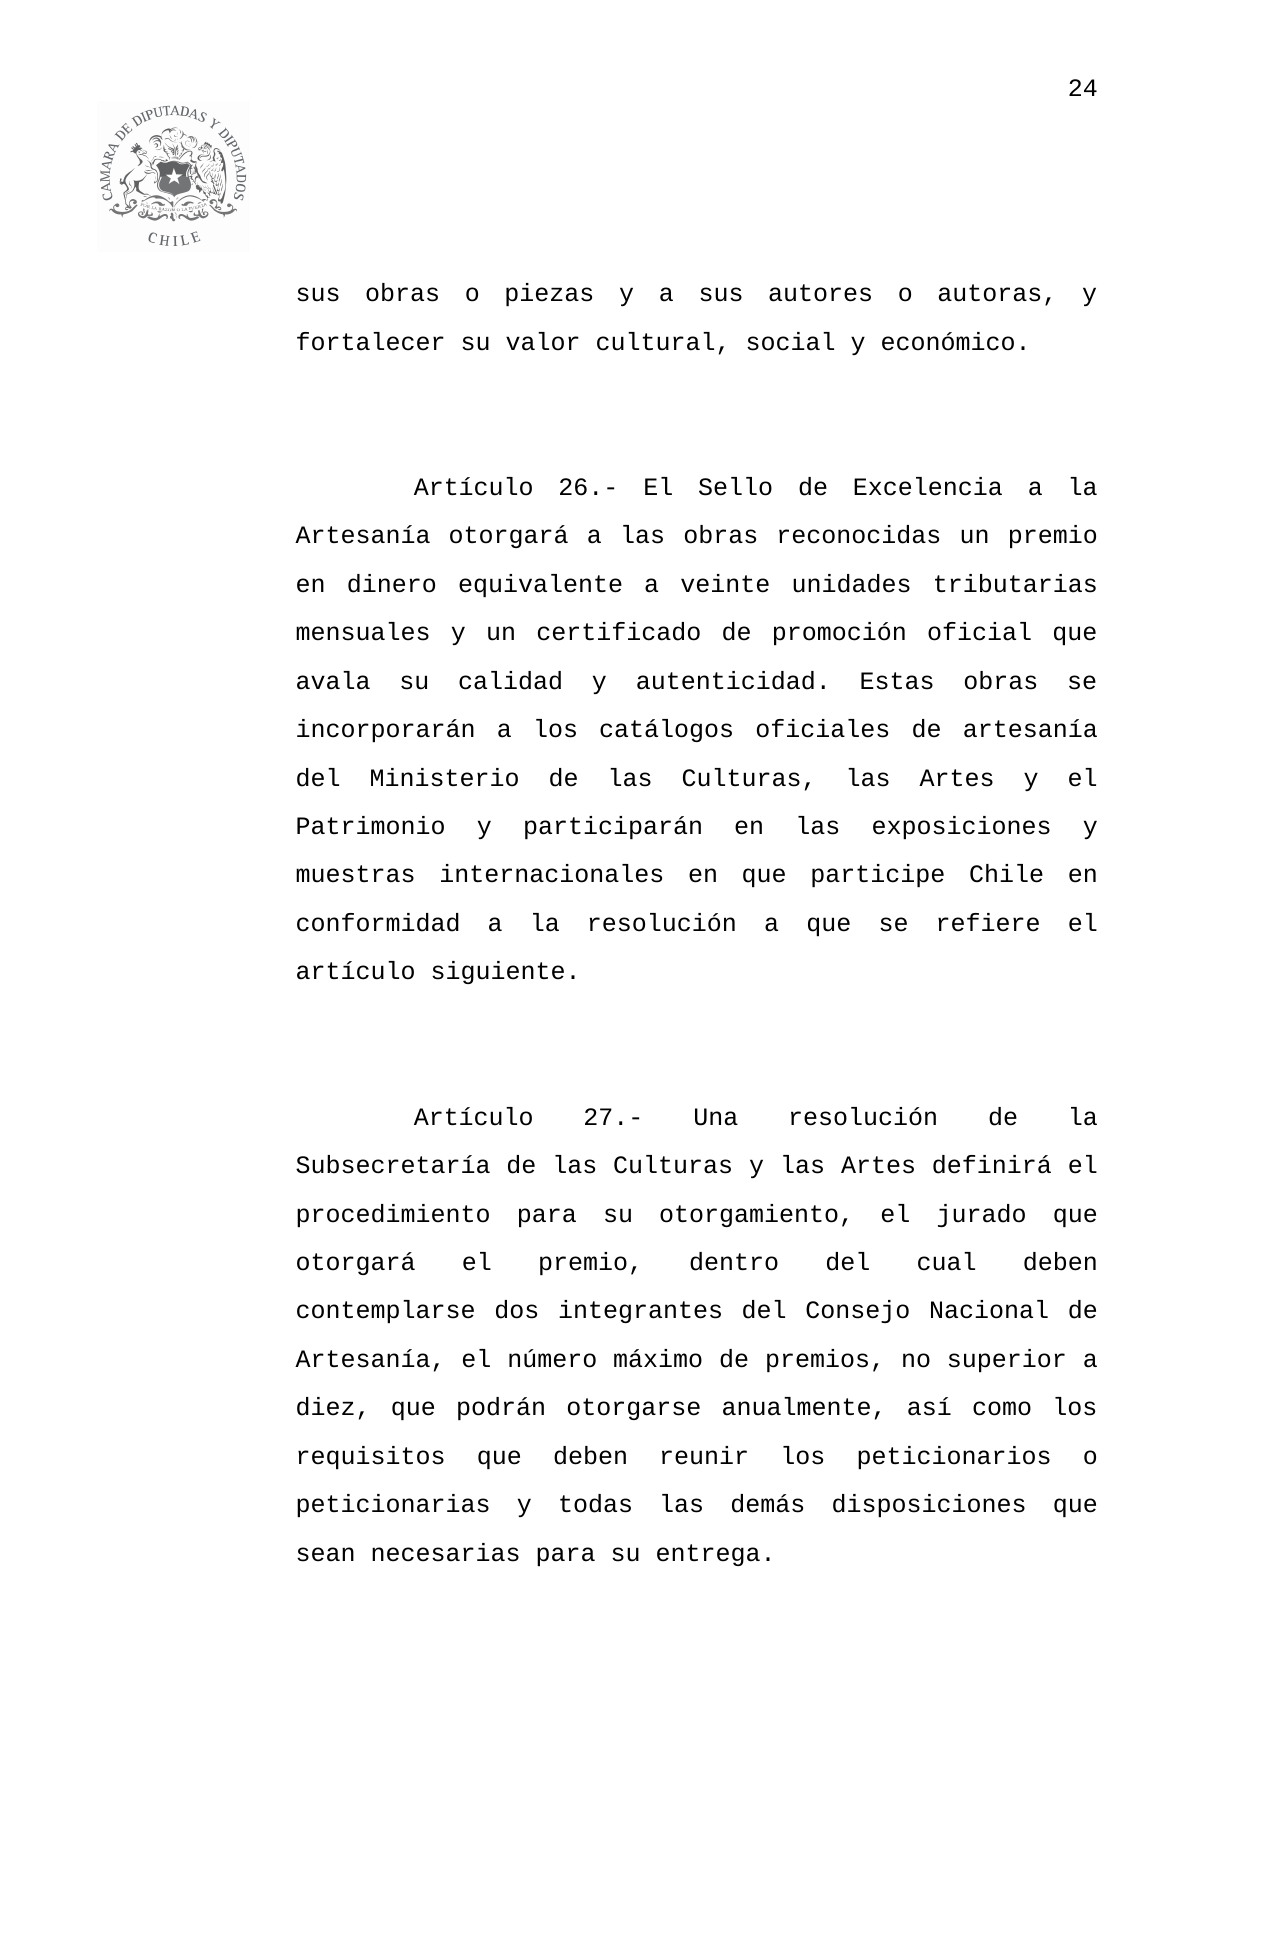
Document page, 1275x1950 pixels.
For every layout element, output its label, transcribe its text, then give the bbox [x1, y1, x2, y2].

picture [97, 101, 249, 252]
text Artículo 27.- Una resolución de la Subsecretaría de las Culturas y las Artes definirá el procedimiento para su otorgamiento, el jurado que otorgará el premio, dentro del cual deben contemplarse dos integrantes del Consejo Nacional de Artesanía, el número máximo de premios, no superior a diez, que podrán otorgarse anualmente, así como los requisitos que deben reunir los peticionarios o peticionarias y todas las demás disposiciones que sean necesarias para su entrega. [295, 1104, 1098, 1568]
text Artículo 26.- El Sello de Excelencia a la Artesanía otorgará a las obras reconocidas un premio en dinero equivalente a veinte unidades tributarias mensuales y un certificado de promoción oficial que avala su calidad y autenticidad. Estas obras se incorporarán a los catálogos oficiales de artesanía del Ministerio de las Culturas, las Artes y el Patrimonio y participarán en las exposiciones y muestras internacionales en que participe Chile en conformidad a la resolución a que se refiere el artículo siguiente. [295, 474, 1098, 987]
